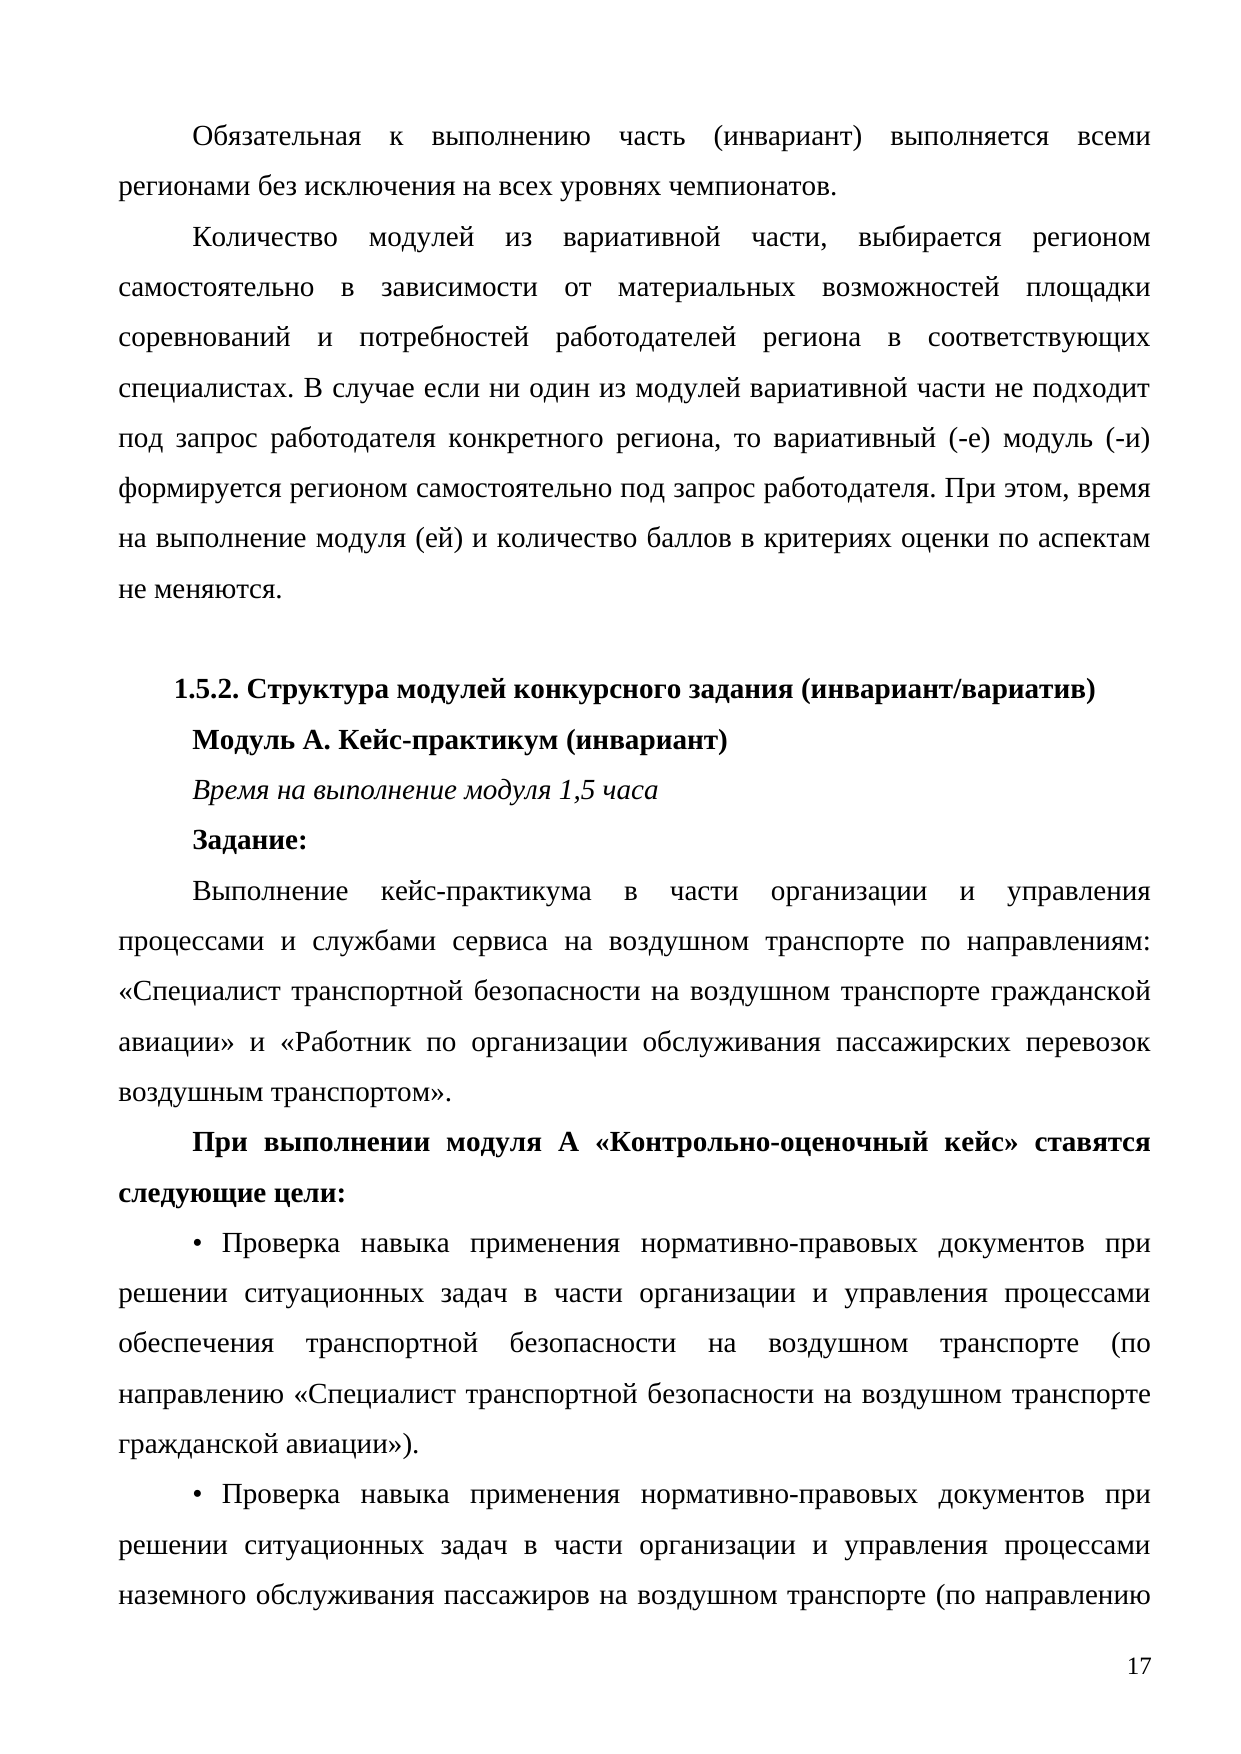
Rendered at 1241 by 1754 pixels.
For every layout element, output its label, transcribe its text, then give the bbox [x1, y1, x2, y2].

list Проверка навыка применения нормативно-правовых документов при решении ситуационных задач в части организации и управления процессами обеспечения транспортной безопасности на воздушном транспорте (по направлению «Специалист транспортной безопасности на воздушном транспорте гражданской авиации»). [118, 1225, 1152, 1460]
text Количество модулей из вариативной части, выбирается регионом самостоятельно в зависимости от материальных возможностей площадки соревнований и потребностей работодателей региона в соответствующих специалистах. В случае если ни один из модулей вариативной части не подходит под запрос работодателя конкретного региона, то вариативный (-е) модуль (-и) формируется регионом самостоятельно под запрос работодателя. При этом, время на выполнение модуля (ей) и количество баллов в критериях оценки по аспектам не меняются. [118, 219, 1152, 604]
text Задание: [118, 822, 1152, 856]
text Время на выполнение модуля 1,5 часа [118, 772, 1152, 806]
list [118, 1477, 1152, 1611]
text Выполнение кейс-практикума в части организации и управления процессами и службами сервиса на воздушном транспорте по направлениям: «Специалист транспортной безопасности на воздушном транспорте гражданской авиации» и «Работник по организации обслуживания пассажирских перевозок воздушным транспортом». [118, 873, 1152, 1108]
text При выполнении модуля А «Контрольно-оценочный кейс» ставятся следующие цели: [118, 1124, 1152, 1208]
subtitle 1.5.2. Структура модулей конкурсного задания (инвариант/вариатив) [118, 672, 1152, 705]
text Модуль А. Кейс-практикум (инвариант) [118, 722, 1152, 755]
text Обязательная к выполнению часть (инвариант) выполняется всеми регионами без исключения на всех уровнях чемпионатов. [118, 118, 1152, 202]
